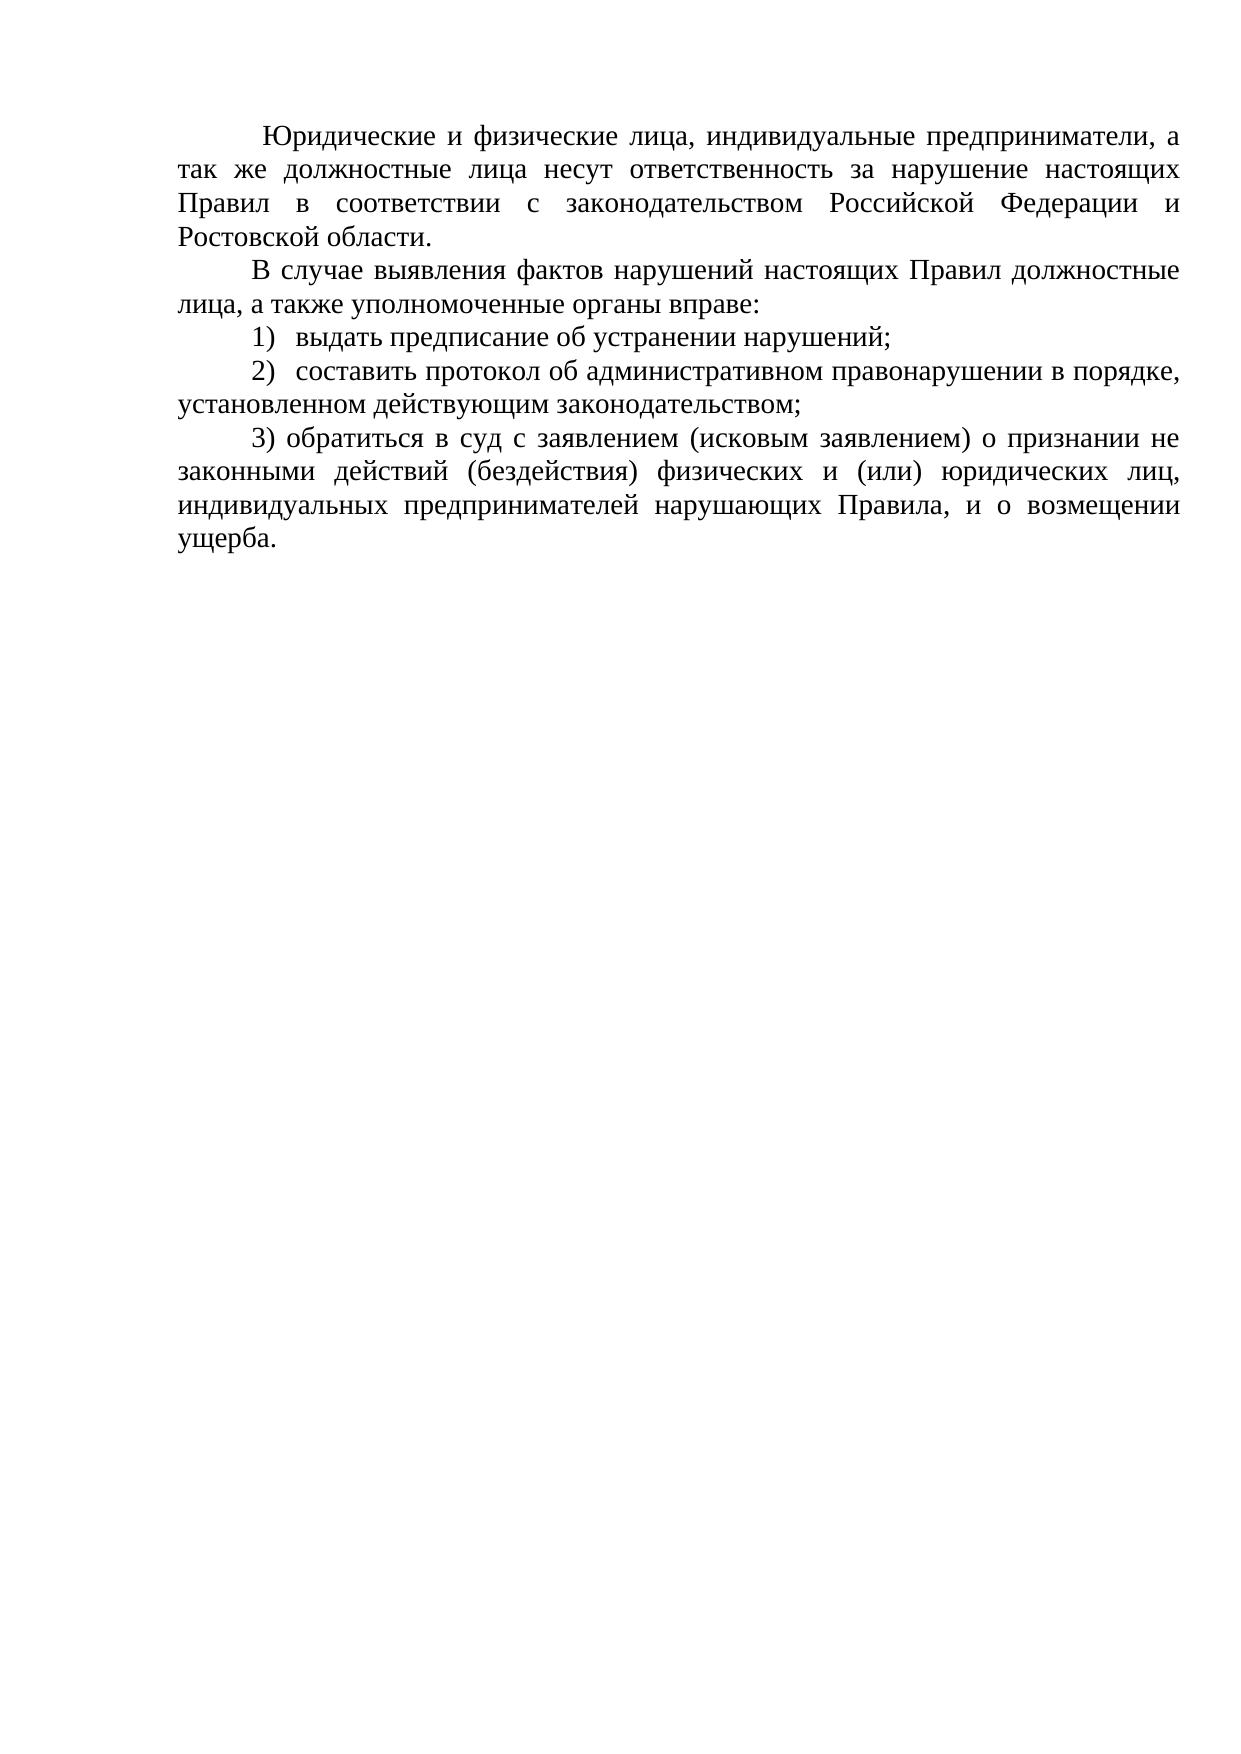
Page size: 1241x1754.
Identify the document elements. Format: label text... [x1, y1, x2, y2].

text В случае выявления фактов нарушений настоящих Правил должностные лица, а также уполномоченные органы вправе: [177, 252, 1181, 319]
list составить протокол об административном правонарушении в порядке, установленном действующим законодательством; [177, 353, 1181, 420]
text 3) обратиться в суд с заявлением (исковым заявлением) о признании не законными действий (бездействия) физических и (или) юридических лиц, индивидуальных предпринимателей нарушающих Правила, и о возмещении ущерба. [177, 420, 1181, 554]
list выдать предписание об устранении нарушений; [177, 319, 1181, 353]
text Юридические и физические лица, индивидуальные предприниматели, а так же должностные лица несут ответственность за нарушение настоящих Правил в соответствии с законодательством Российской Федерации и Ростовской области. [177, 118, 1181, 252]
